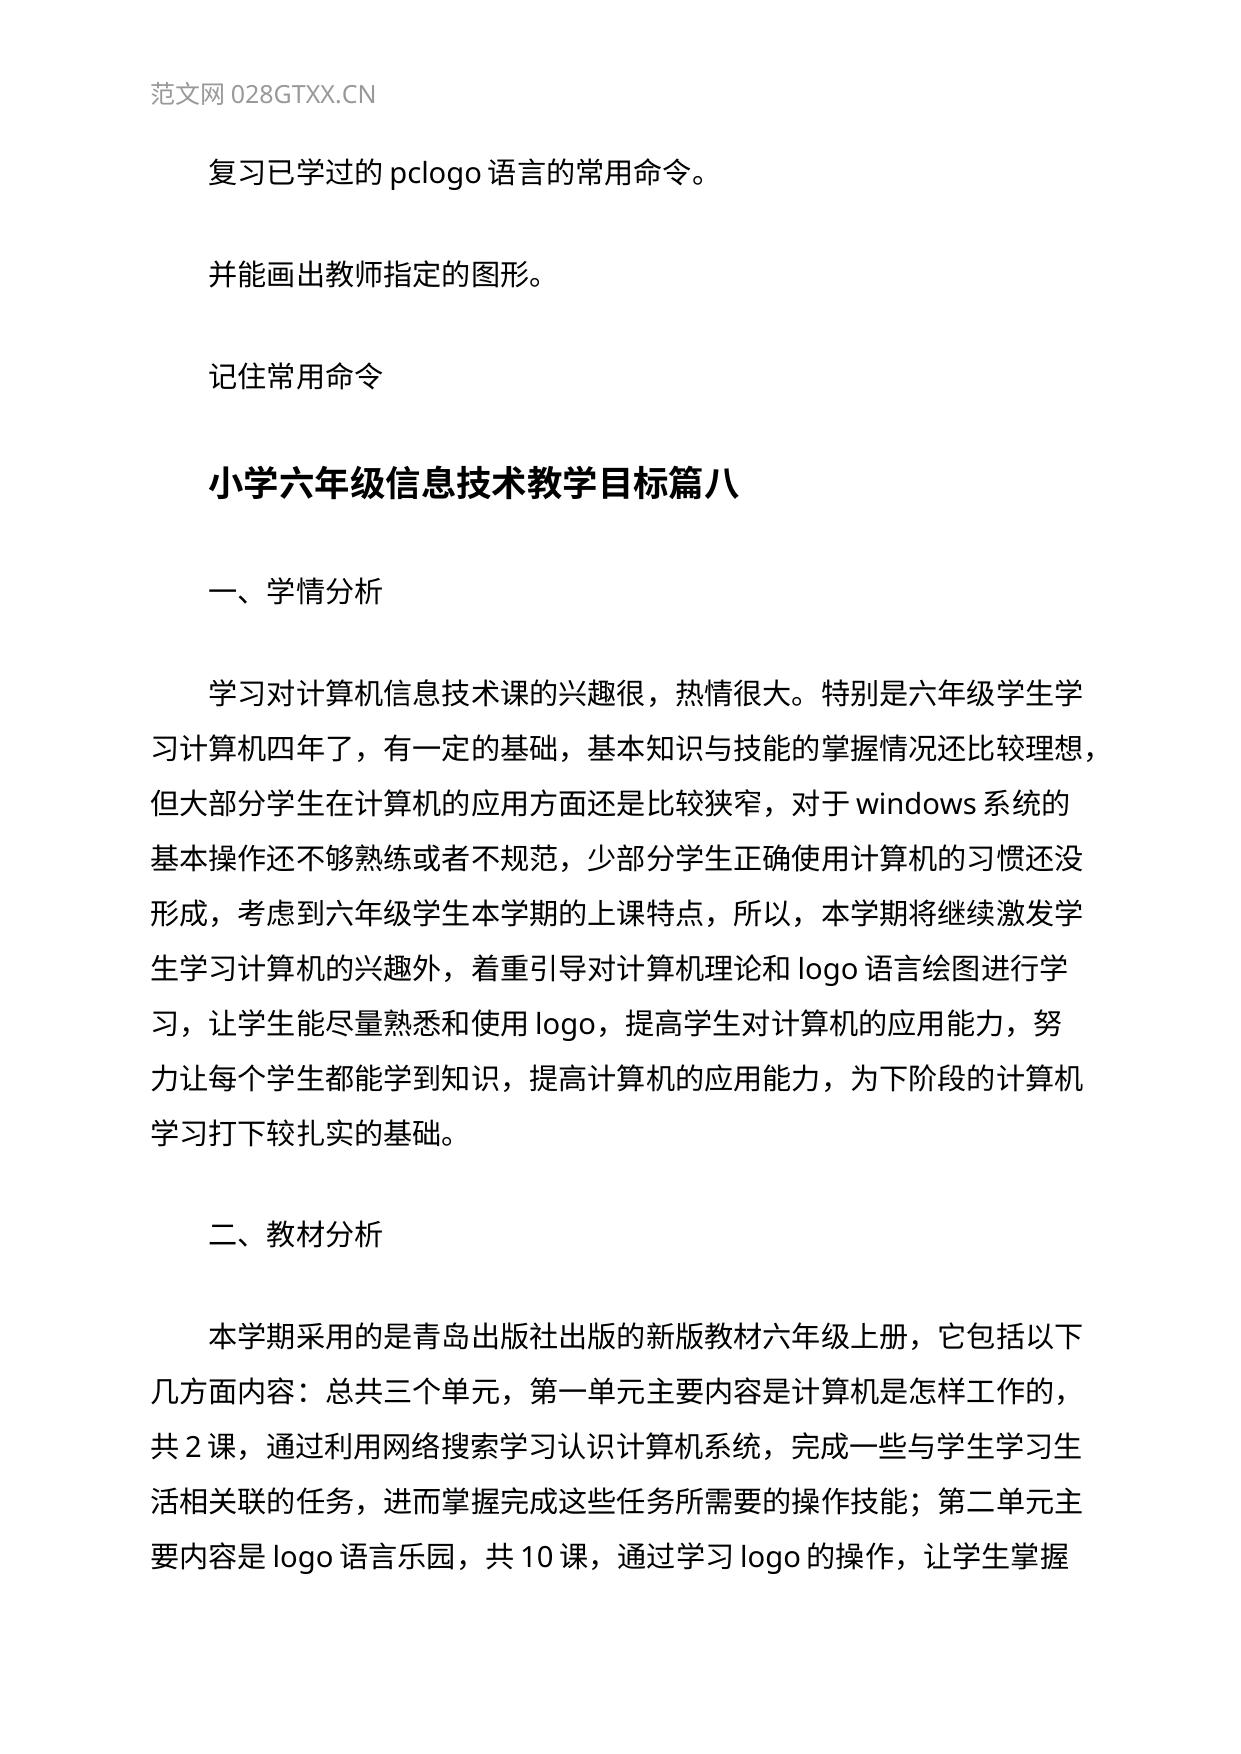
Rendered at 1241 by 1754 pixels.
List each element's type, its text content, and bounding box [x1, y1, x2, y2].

text 一、学情分析 [150, 569, 1090, 611]
text 记住常用命令 [150, 354, 1090, 396]
text 学习对计算机信息技术课的兴趣很，热情很大。特别是六年级学生学习计算机四年了，有一定的基础，基本知识与技能的掌握情况还比较理想，但大部分学生在计算机的应用方面还是比较狭窄，对于windows系统的基本操作还不够熟练或者不规范，少部分学生正确使用计算机的习惯还没形成，考虑到六年级学生本学期的上课特点，所以，本学期将继续激发学生学习计算机的兴趣外，着重引导对计算机理论和logo语言绘图进行学习，让学生能尽量熟悉和使用logo，提高学生对计算机的应用能力，努力让每个学生都能学到知识，提高计算机的应用能力，为下阶段的计算机学习打下较扎实的基础。 [150, 671, 1090, 1152]
text 并能画出教师指定的图形。 [150, 252, 1090, 294]
text 复习已学过的pclogo语言的常用命令。 [150, 150, 1090, 192]
text 小学六年级信息技术教学目标篇八 [150, 456, 1090, 507]
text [150, 1314, 1090, 1576]
text 二、教材分析 [150, 1212, 1090, 1254]
